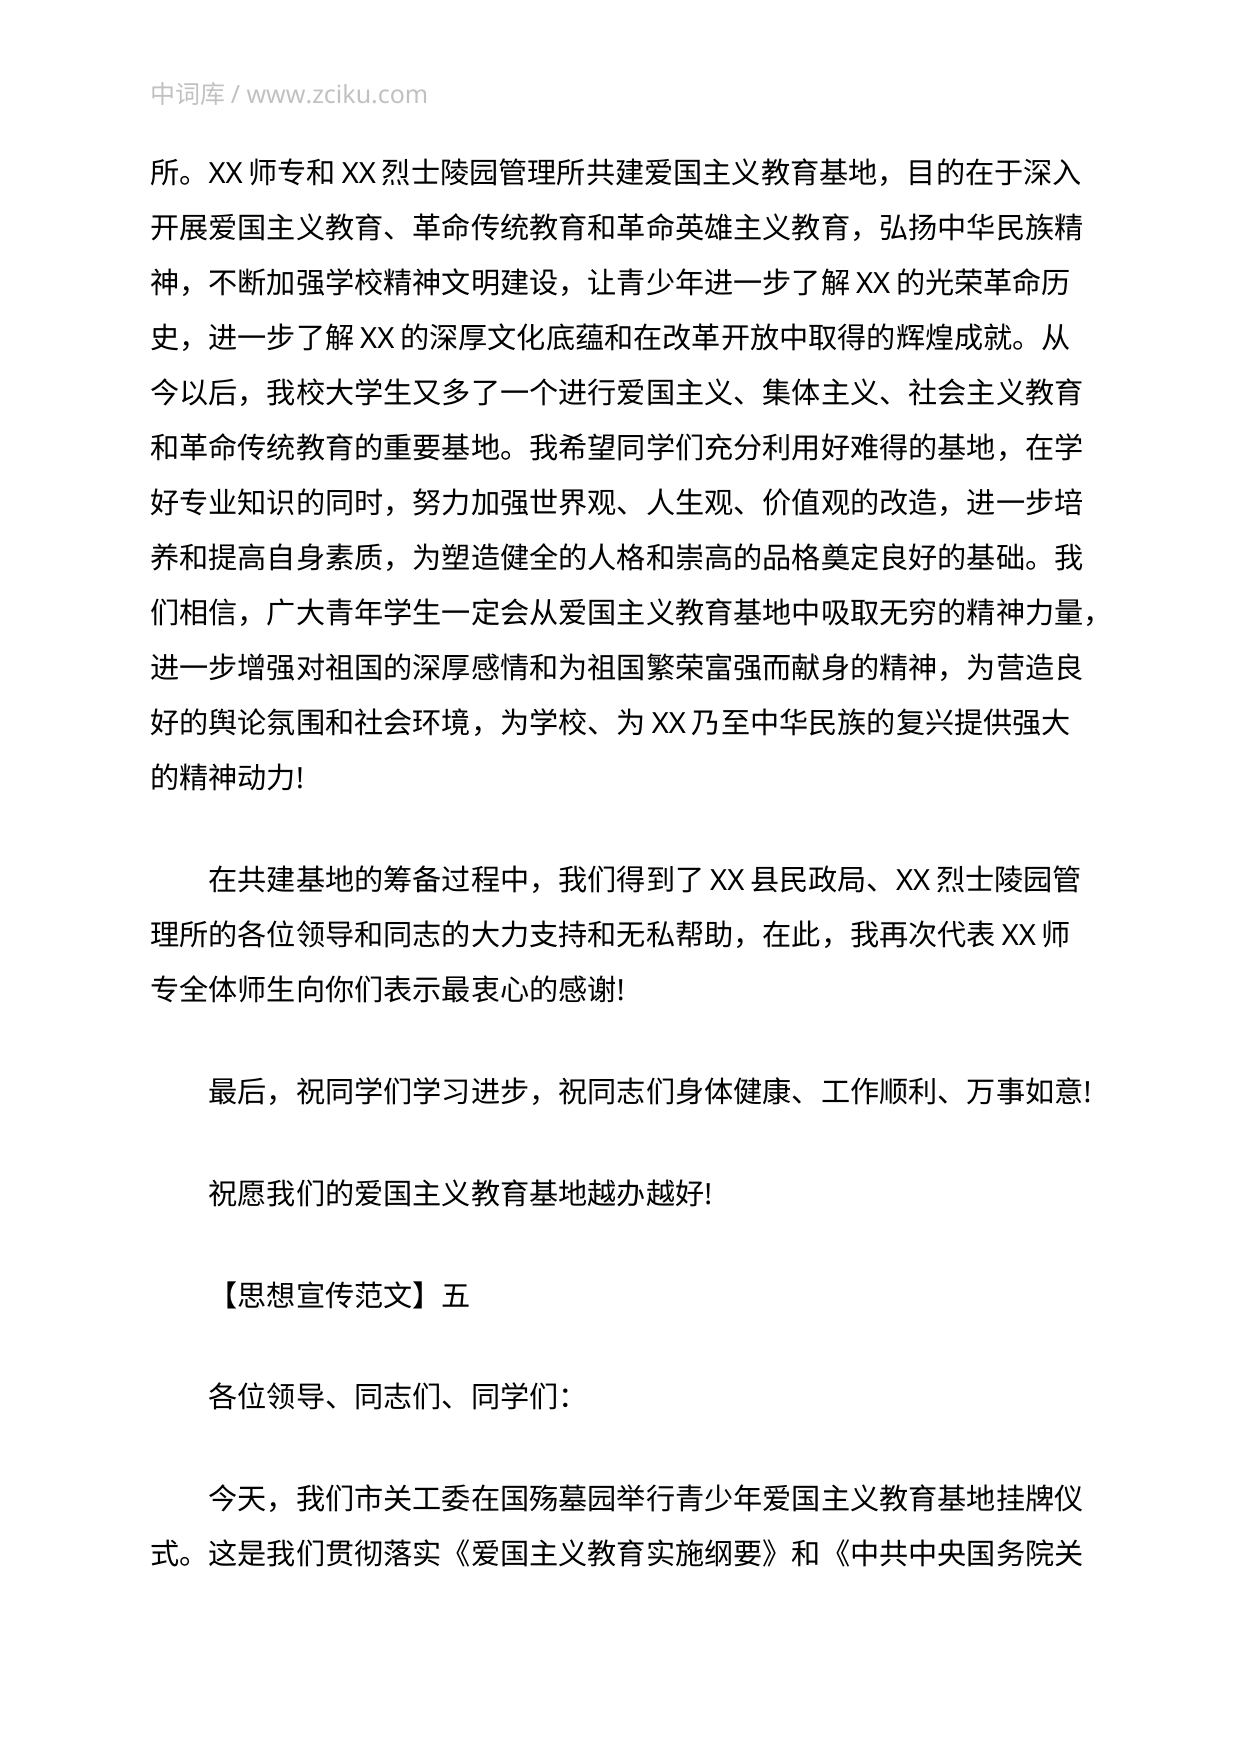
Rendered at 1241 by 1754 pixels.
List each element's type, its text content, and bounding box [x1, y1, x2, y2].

text 在共建基地的筹备过程中，我们得到了XX县民政局、XX烈士陵园管理所的各位领导和同志的大力支持和无私帮助，在此，我再次代表XX师专全体师生向你们表示最衷心的感谢! [150, 856, 1090, 1009]
text 祝愿我们的爱国主义教育基地越办越好! [150, 1170, 1090, 1213]
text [150, 1476, 1090, 1573]
text 最后，祝同学们学习进步，祝同志们身体健康、工作顺利、万事如意! [150, 1068, 1090, 1111]
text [150, 150, 1090, 797]
text 各位领导、同志们、同学们： [150, 1374, 1090, 1416]
text 【思想宣传范文】五 [150, 1272, 1090, 1314]
